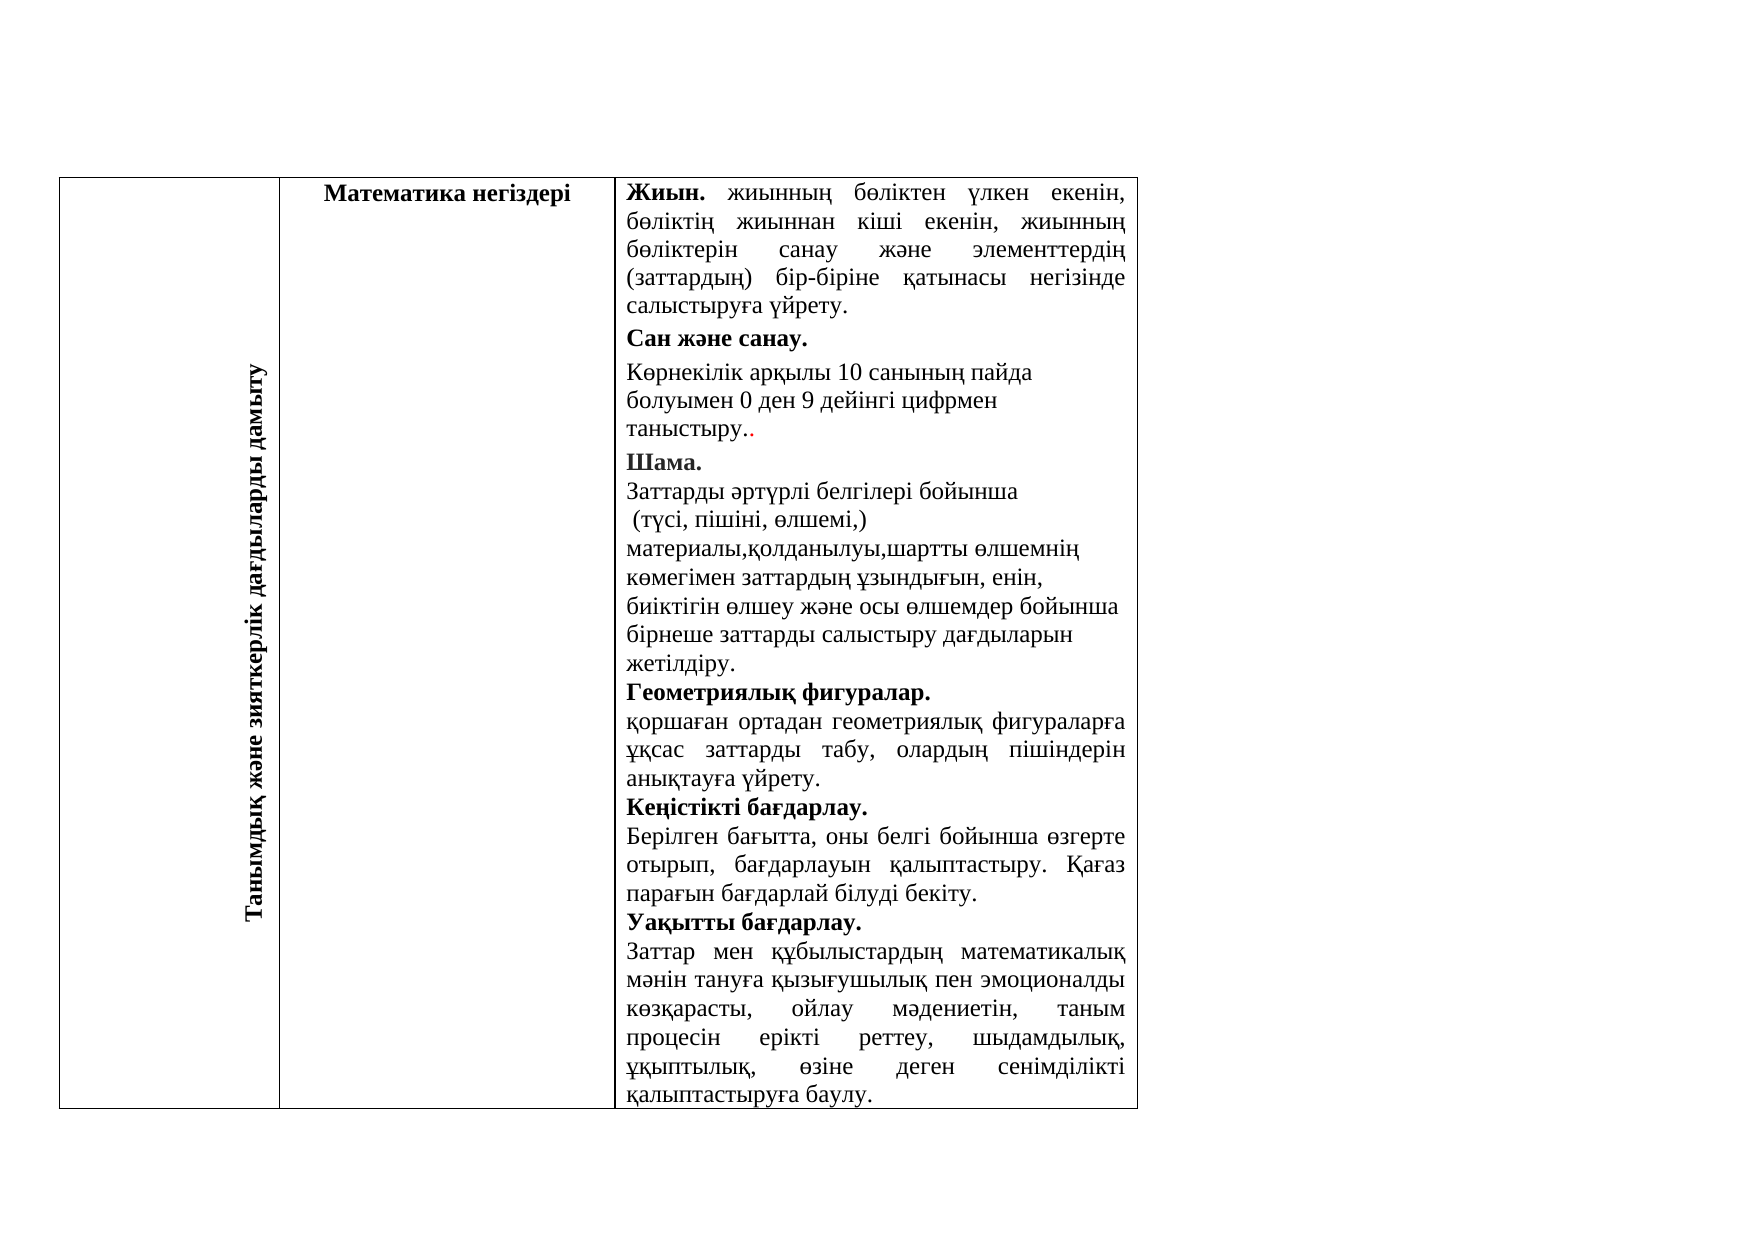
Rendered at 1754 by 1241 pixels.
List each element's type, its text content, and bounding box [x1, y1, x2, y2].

table_cell Танымдық және зияткерлік дағдыларды дамыту [60, 178, 279, 1108]
table_cell Жиын. жиынның бөліктен үлкен екенін, бөліктің жиыннан кіші екенін, жиынның бөліктерін санау және элементтердің (заттардың) бір-біріне қатынасы негізінде салыстыруға үйрету. Сан және санау. Көрнекілік арқылы 10 санының пайда болуымен 0 ден 9 дейінгі цифрмен таныстыру.. Шама. Заттарды әртүрлі белгілері бойынша (түсі, пішіні, өлшемі,) материалы,қолданылуы,шартты өлшемнің көмегімен заттардың ұзындығын, енін, биіктігін өлшеу және осы өлшемдер бойынша бірнеше заттарды салыстыру дағдыларын жетілдіру. Геометриялық фигуралар. қоршаған ортадан геометриялық фигураларға ұқсас заттарды табу, олардың пішіндерін анықтауға үйрету. Кеңістікті бағдарлау. Берілген бағытта, оны белгі бойынша өзгерте отырып, бағдарлауын қалыптастыру. Қағаз парағын бағдарлай білуді бекіту. Уақытты бағдарлау. Заттар мен құбылыстардың математикалық мәнін тануға қызығушылық пен эмоционалды көзқарасты, ойлау мәдениетін, таным процесін ерікті реттеу, шыдамдылық, ұқыптылық, өзіне деген сенімділікті қалыптастыруға баулу. [616, 178, 1137, 1108]
table_cell Математика негіздері [280, 178, 614, 1108]
